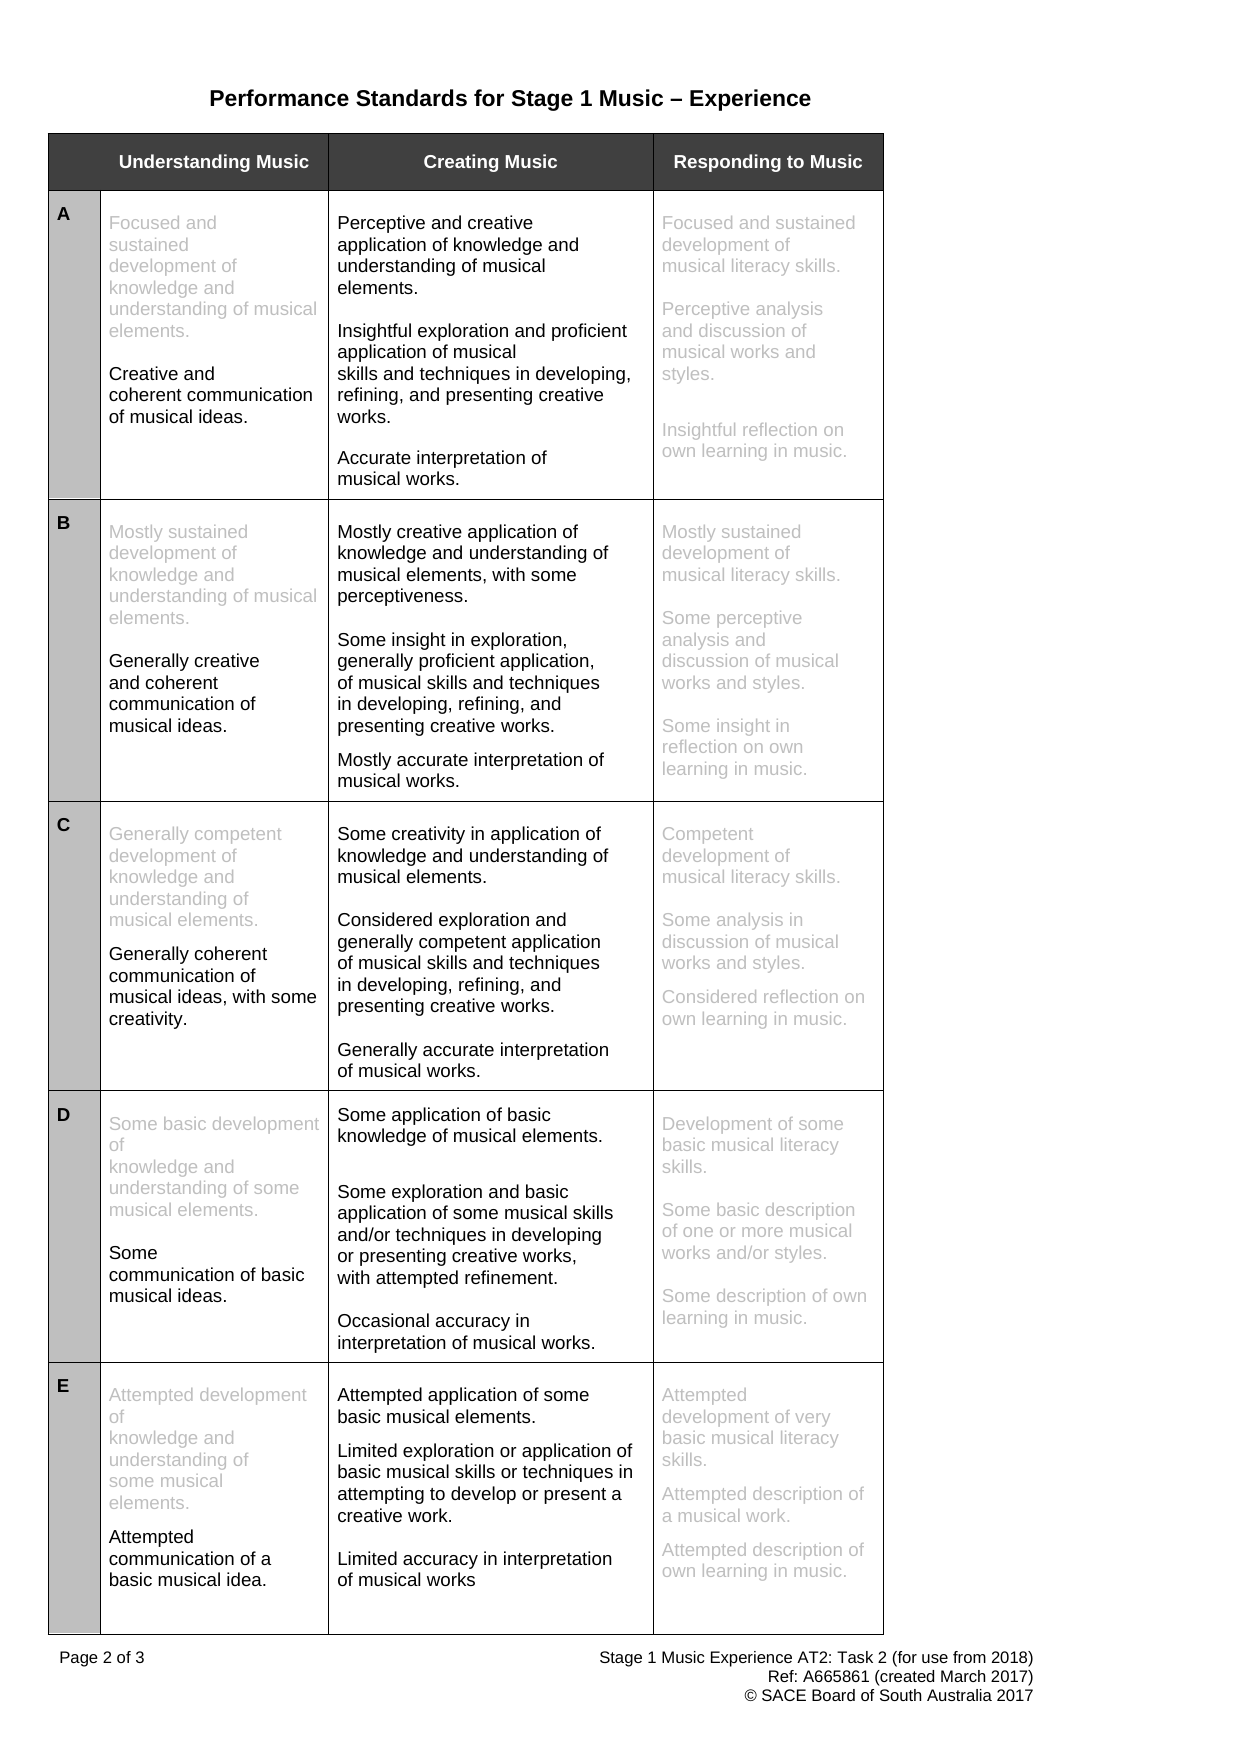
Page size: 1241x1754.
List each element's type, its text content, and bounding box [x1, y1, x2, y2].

table_cell Attempted development of knowledge and understanding of some musical elements. Attempted communication of a basic musical idea. [101, 1363, 328, 1633]
table_cell Development of some basic musical literacy skills. Some basic description of one or more musical works and/or styles. Some description of own learning in music. [654, 1091, 883, 1362]
table_cell E [49, 1363, 100, 1633]
table_header [49, 134, 100, 190]
table_cell Focused and sustained development of knowledge and understanding of musical elements. Creative and coherent communication of musical ideas. [101, 191, 328, 498]
table_cell A [49, 191, 100, 498]
table_cell Some creativity in application of knowledge and understanding of musical elements. Considered exploration and generally competent application of musical skills and techniques in developing, refining, and presenting creative works. Generally accurate interpretation of musical works. [329, 802, 653, 1090]
table_cell Focused and sustained development of musical literacy skills. Perceptive analysis and discussion of musical works and styles. Insightful reflection on own learning in music. [654, 191, 883, 498]
table_cell D [49, 1091, 100, 1362]
table_cell Mostly sustained development of musical literacy skills. Some perceptive analysis and discussion of musical works and styles. Some insight in reflection on own learning in music. [654, 500, 883, 801]
table_cell Some basic development of knowledge and understanding of some musical elements. Some communication of basic musical ideas. [101, 1091, 328, 1362]
table_cell Attempted development of very basic musical literacy skills. Attempted description of a musical work. Attempted description of own learning in music. [654, 1363, 883, 1633]
table_header Understanding Music [100, 134, 328, 190]
table_cell C [49, 802, 100, 1090]
table_cell B [49, 500, 100, 801]
table_header Creating Music [329, 134, 653, 190]
table_header Responding to Music [654, 134, 883, 190]
table_cell Some application of basic knowledge of musical elements. Some exploration and basic application of some musical skills and/or techniques in developing or presenting creative works, with attempted refinement. Occasional accuracy in interpretation of musical works. [329, 1091, 653, 1362]
text Performance Standards for Stage 1 Music – Experience [134, 85, 1184, 112]
table_cell Perceptive and creative application of knowledge and understanding of musical elements. Insightful exploration and proficient application of musical skills and techniques in developing, refining, and presenting creative works. Accurate interpretation of musical works. [329, 191, 653, 498]
table_cell Mostly sustained development of knowledge and understanding of musical elements. Generally creative and coherent communication of musical ideas. [101, 500, 328, 801]
table_cell Mostly creative application of knowledge and understanding of musical elements, with some perceptiveness. Some insight in exploration, generally proficient application, of musical skills and techniques in developing, refining, and presenting creative works. Mostly accurate interpretation of musical works. [329, 500, 653, 801]
table_cell Competent development of musical literacy skills. Some analysis in discussion of musical works and styles. Considered reflection on own learning in music. [654, 802, 883, 1090]
table_cell Attempted application of some basic musical elements. Limited exploration or application of basic musical skills or techniques in attempting to develop or present a creative work. Limited accuracy in interpretation of musical works [329, 1363, 653, 1633]
table_cell Generally competent development of knowledge and understanding of musical elements. Generally coherent communication of musical ideas, with some creativity. [101, 802, 328, 1090]
